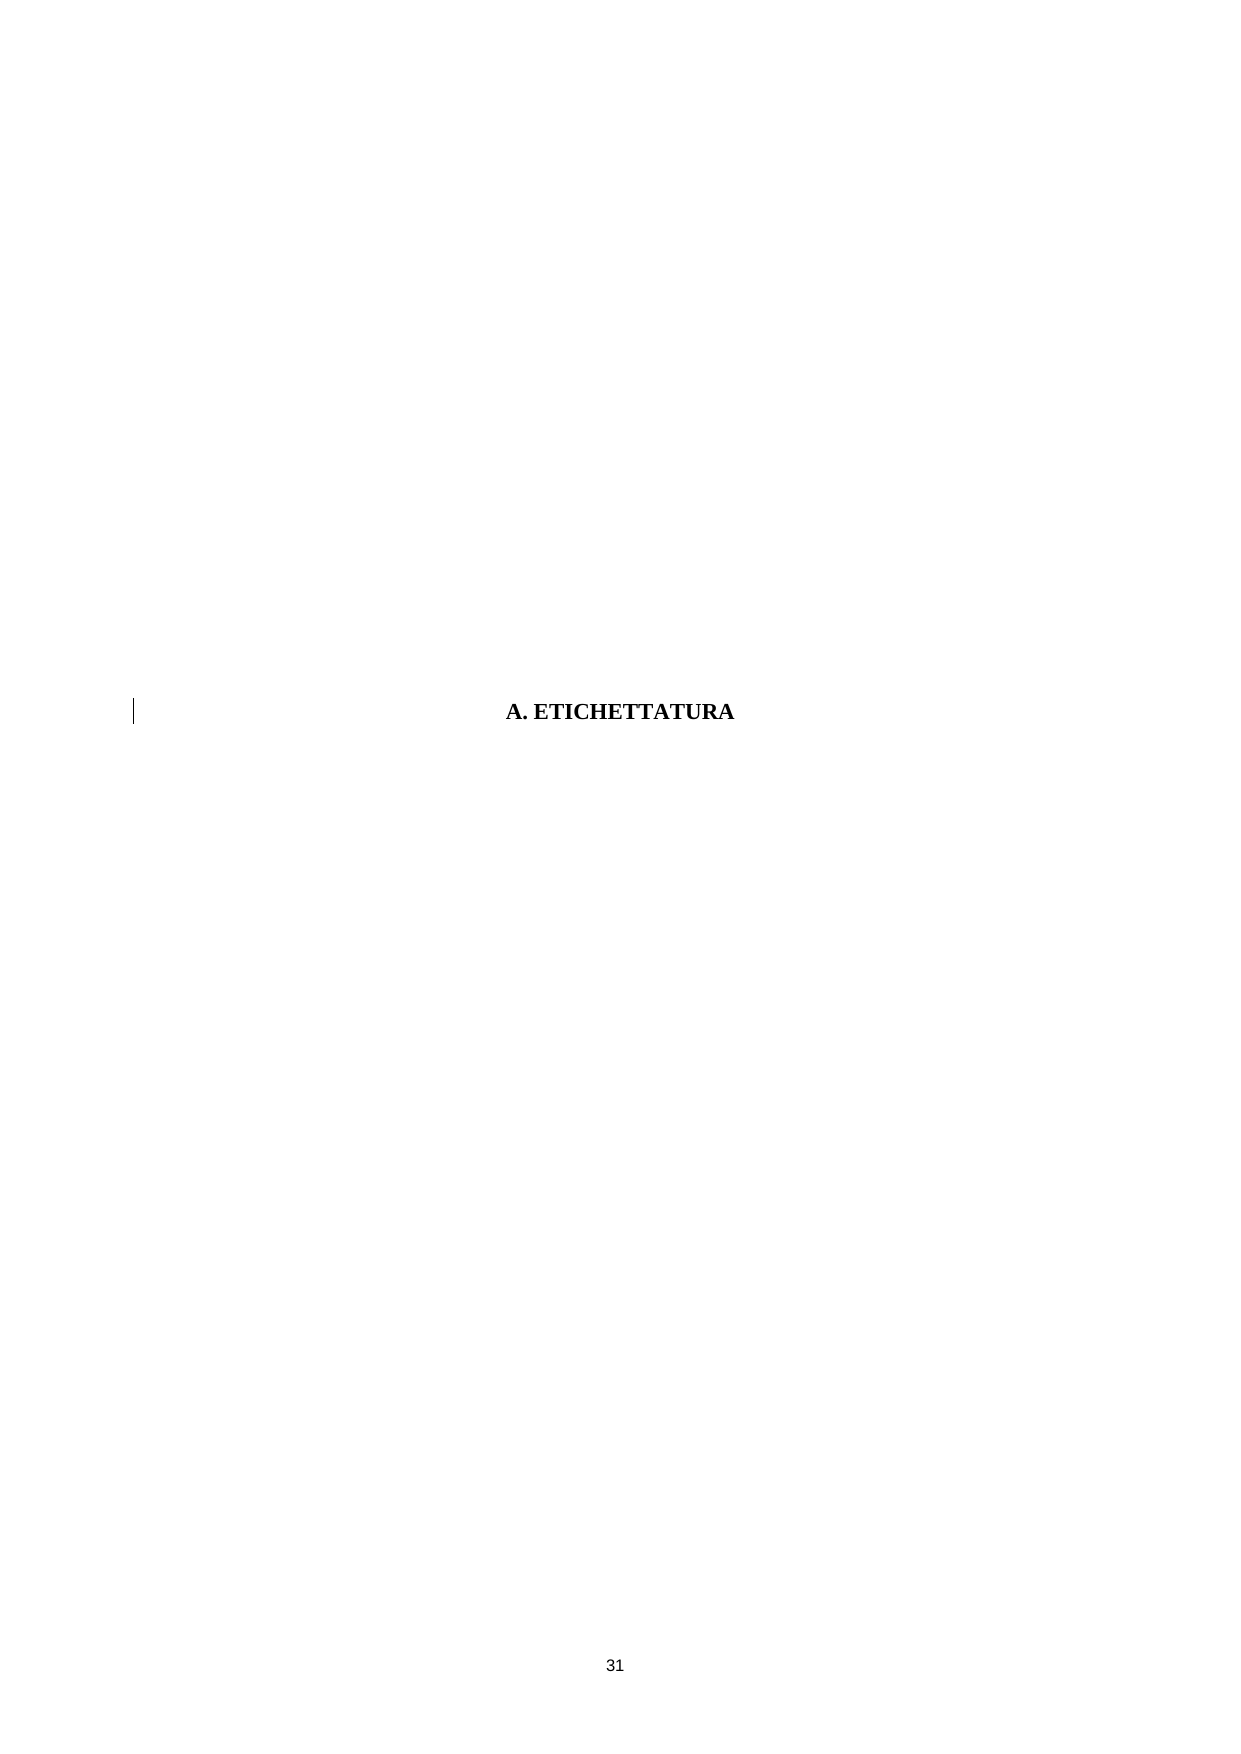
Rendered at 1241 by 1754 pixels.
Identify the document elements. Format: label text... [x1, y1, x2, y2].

text A. ETICHETTATURA [148, 698, 1092, 724]
